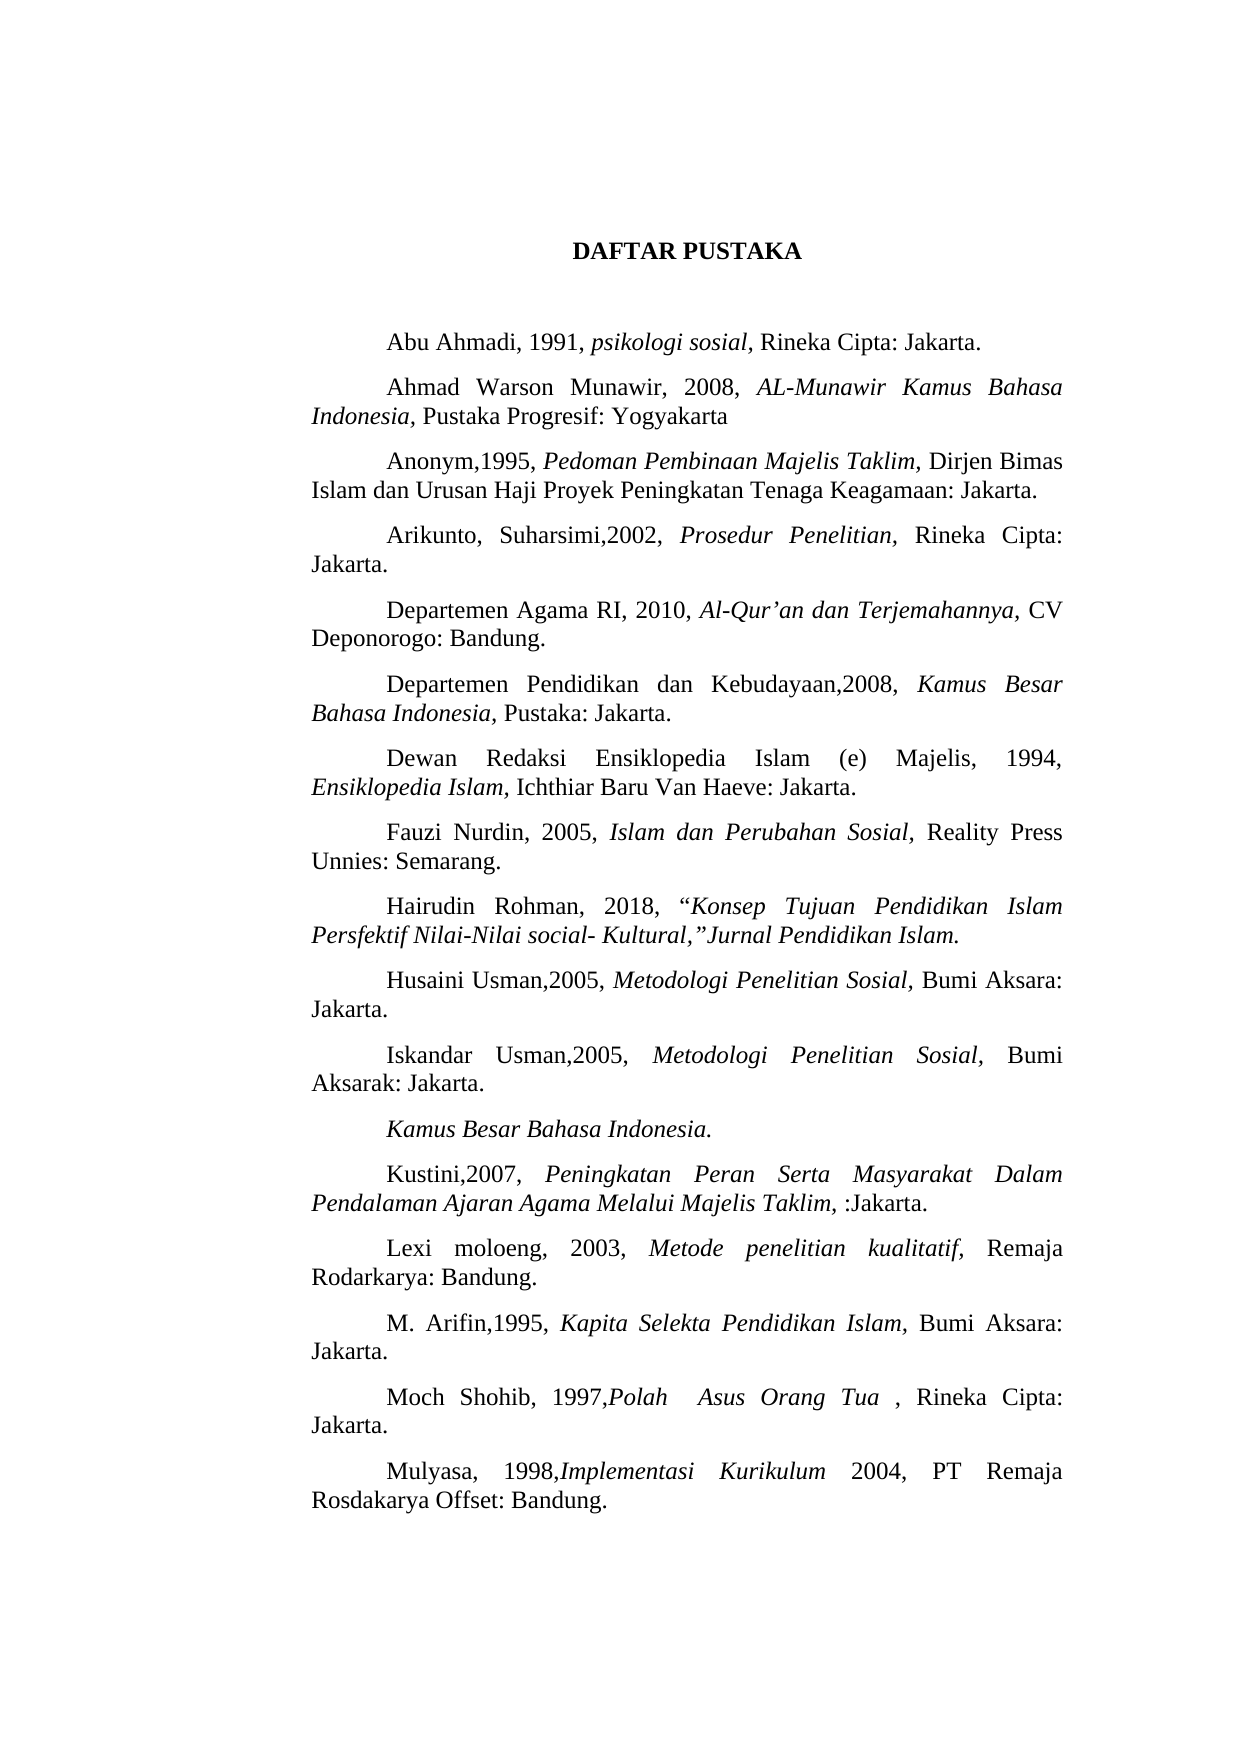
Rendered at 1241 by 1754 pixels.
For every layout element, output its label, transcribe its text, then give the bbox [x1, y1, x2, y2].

text Dewan Redaksi Ensiklopedia Islam (e) Majelis, 1994, Ensiklopedia Islam, Ichthiar Baru Van Haeve: Jakarta. [311, 743, 1063, 801]
text Kamus Besar Bahasa Indonesia. [311, 1114, 1063, 1143]
text Departemen Agama RI, 2010, Al-Qur’an dan Terjemahannya, CV Deponorogo: Bandung. [311, 595, 1063, 652]
text Kustini,2007, Peningkatan Peran Serta Masyarakat Dalam Pendalaman Ajaran Agama Melalui Majelis Taklim, :Jakarta. [311, 1159, 1063, 1217]
text Departemen Pendidikan dan Kebudayaan,2008, Kamus Besar Bahasa Indonesia, Pustaka: Jakarta. [311, 669, 1063, 726]
text Moch Shohib, 1997,Polah Asus Orang Tua , Rineka Cipta: Jakarta. [311, 1382, 1063, 1439]
text DAFTAR PUSTAKA [236, 236, 1063, 265]
text Iskandar Usman,2005, Metodologi Penelitian Sosial, Bumi Aksarak: Jakarta. [311, 1040, 1063, 1097]
text M. Arifin,1995, Kapita Selekta Pendidikan Islam, Bumi Aksara: Jakarta. [311, 1308, 1063, 1365]
text Mulyasa, 1998,Implementasi Kurikulum 2004, PT Remaja Rosdakarya Offset: Bandung. [311, 1456, 1063, 1513]
text Husaini Usman,2005, Metodologi Penelitian Sosial, Bumi Aksara: Jakarta. [311, 966, 1063, 1023]
text Arikunto, Suharsimi,2002, Prosedur Penelitian, Rineka Cipta: Jakarta. [311, 521, 1063, 578]
text Fauzi Nurdin, 2005, Islam dan Perubahan Sosial, Reality Press Unnies: Semarang. [311, 817, 1063, 875]
text Lexi moloeng, 2003, Metode penelitian kualitatif, Remaja Rodarkarya: Bandung. [311, 1233, 1063, 1291]
text Ahmad Warson Munawir, 2008, AL-Munawir Kamus Bahasa Indonesia, Pustaka Progresif: Yogyakarta [311, 372, 1063, 430]
text Abu Ahmadi, 1991, psikologi sosial, Rineka Cipta: Jakarta. [311, 327, 1063, 356]
text Hairudin Rohman, 2018, “Konsep Tujuan Pendidikan Islam Persfektif Nilai-Nilai social- Kultural,”Jurnal Pendidikan Islam. [311, 891, 1063, 949]
text Anonym,1995, Pedoman Pembinaan Majelis Taklim, Dirjen Bimas Islam dan Urusan Haji Proyek Peningkatan Tenaga Keagamaan: Jakarta. [311, 446, 1063, 504]
